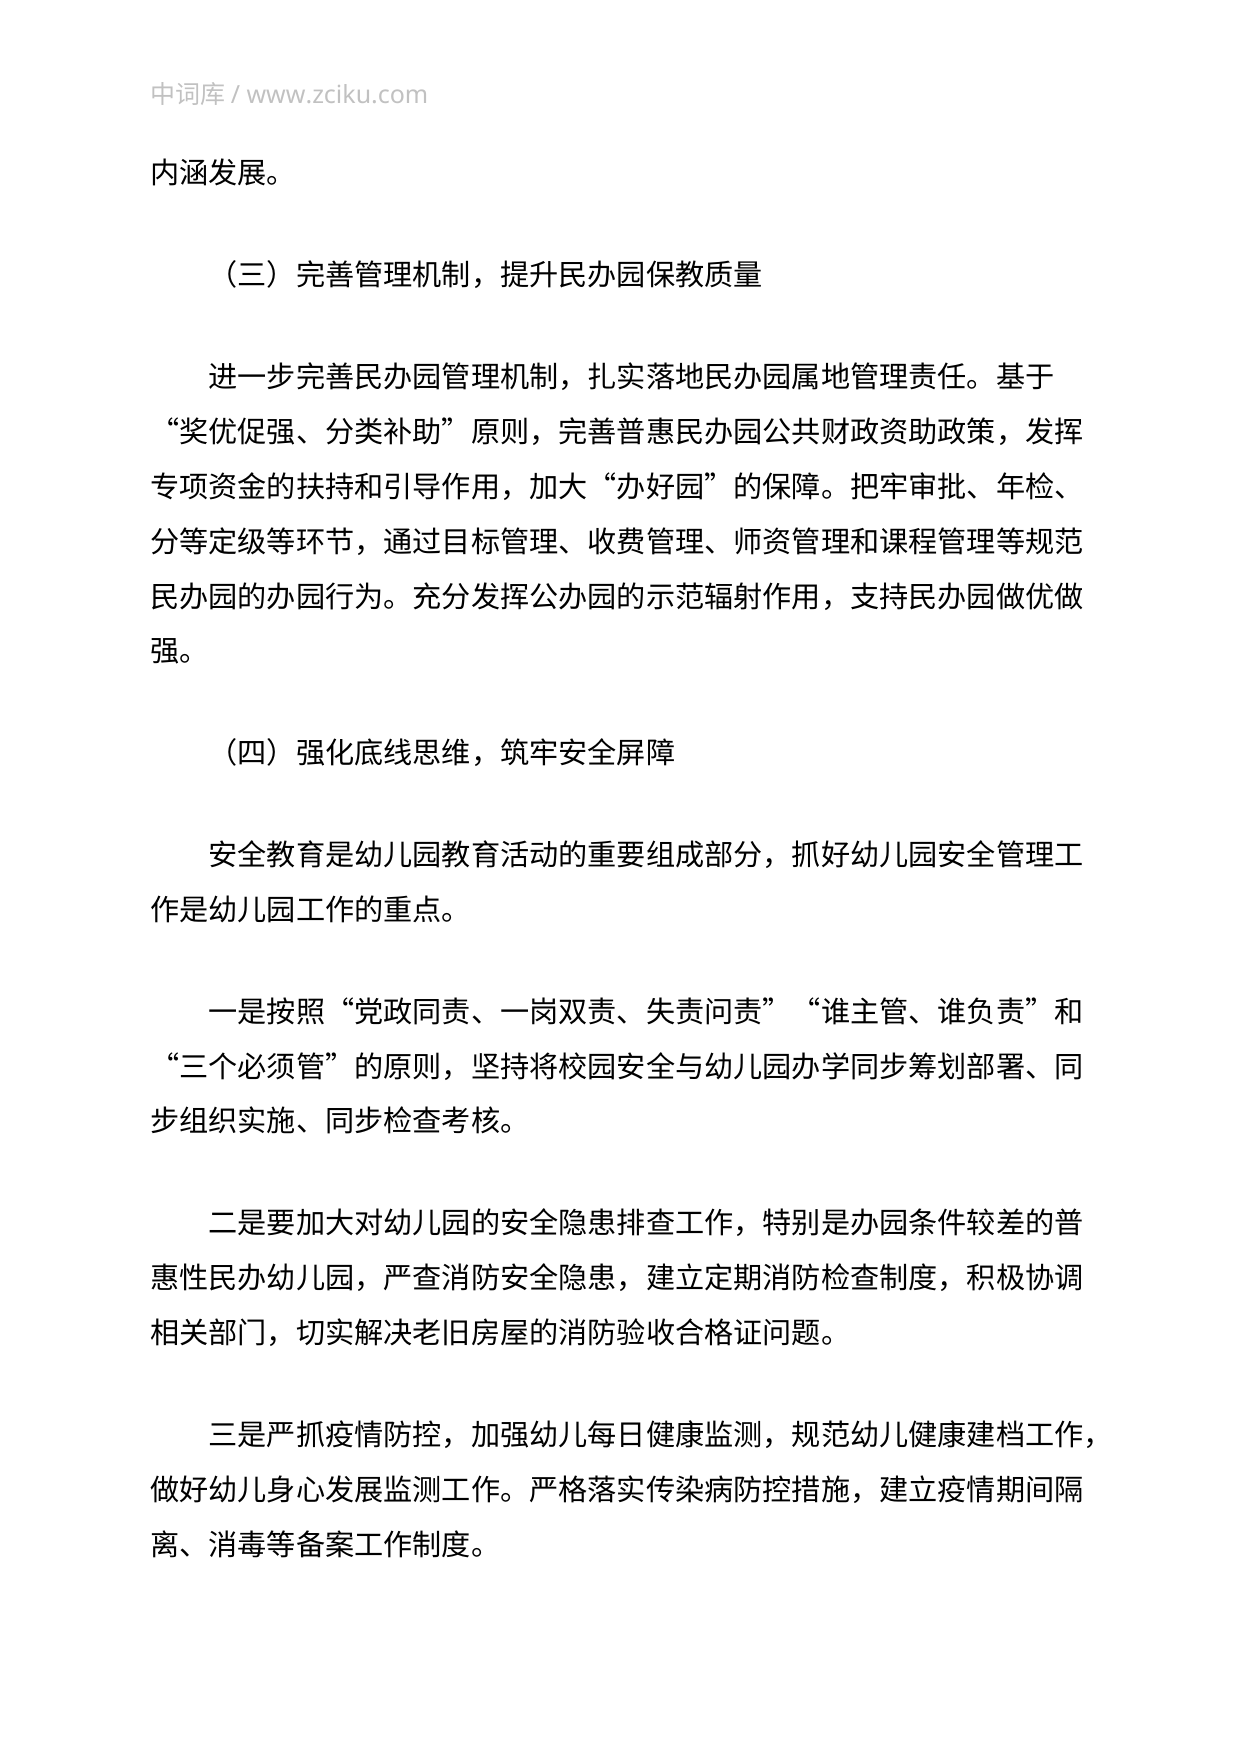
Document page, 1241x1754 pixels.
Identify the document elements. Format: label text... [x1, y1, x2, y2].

text 进一步完善民办园管理机制，扎实落地民办园属地管理责任。基于“奖优促强、分类补助”原则，完善普惠民办园公共财政资助政策，发挥专项资金的扶持和引导作用，加大“办好园”的保障。把牢审批、年检、分等定级等环节，通过目标管理、收费管理、师资管理和课程管理等规范民办园的办园行为。充分发挥公办园的示范辐射作用，支持民办园做优做强。 [150, 353, 1090, 670]
text （三）完善管理机制，提升民办园保教质量 [150, 252, 1090, 294]
text 二是要加大对幼儿园的安全隐患排查工作，特别是办园条件较差的普惠性民办幼儿园，严查消防安全隐患，建立定期消防检查制度，积极协调相关部门，切实解决老旧房屋的消防验收合格证问题。 [150, 1200, 1090, 1352]
text （四）强化底线思维，筑牢安全屏障 [150, 730, 1090, 772]
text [150, 150, 1090, 192]
text 一是按照“党政同责、一岗双责、失责问责”“谁主管、谁负责”和“三个必须管”的原则，坚持将校园安全与幼儿园办学同步筹划部署、同步组织实施、同步检查考核。 [150, 988, 1090, 1140]
text 三是严抓疫情防控，加强幼儿每日健康监测，规范幼儿健康建档工作，做好幼儿身心发展监测工作。严格落实传染病防控措施，建立疫情期间隔离、消毒等备案工作制度。 [150, 1411, 1090, 1563]
text 安全教育是幼儿园教育活动的重要组成部分，抓好幼儿园安全管理工作是幼儿园工作的重点。 [150, 832, 1090, 929]
